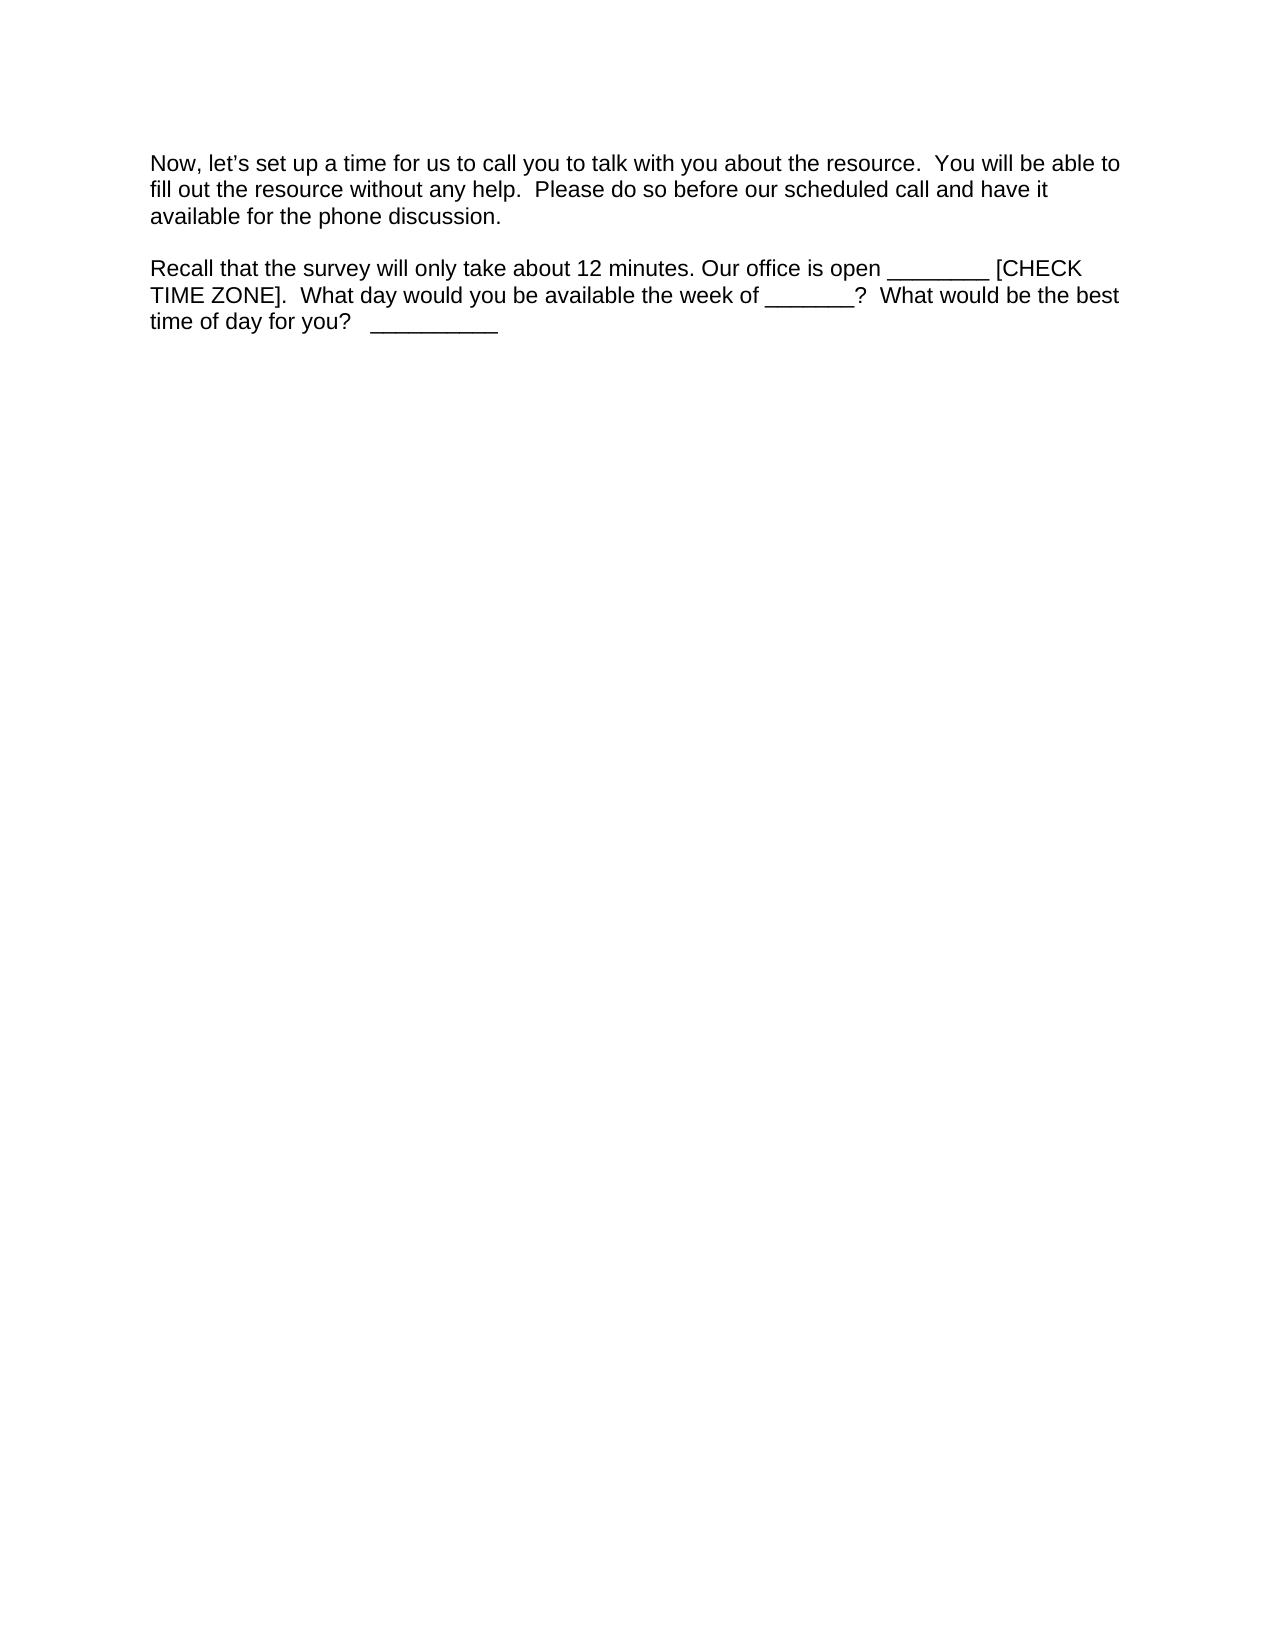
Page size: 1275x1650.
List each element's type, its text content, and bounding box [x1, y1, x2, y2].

text Now, let’s set up a time for us to call you to talk with you about the resource. You will be able to fill out the resource without any help. Please do so before our scheduled call and have it available for the phone discussion. [150, 150, 1125, 229]
text Recall that the survey will only take about 12 minutes. Our office is open ________ [CHECK TIME ZONE]. What day would you be available the week of _______? What would be the best time of day for you? __________ [150, 255, 1125, 334]
